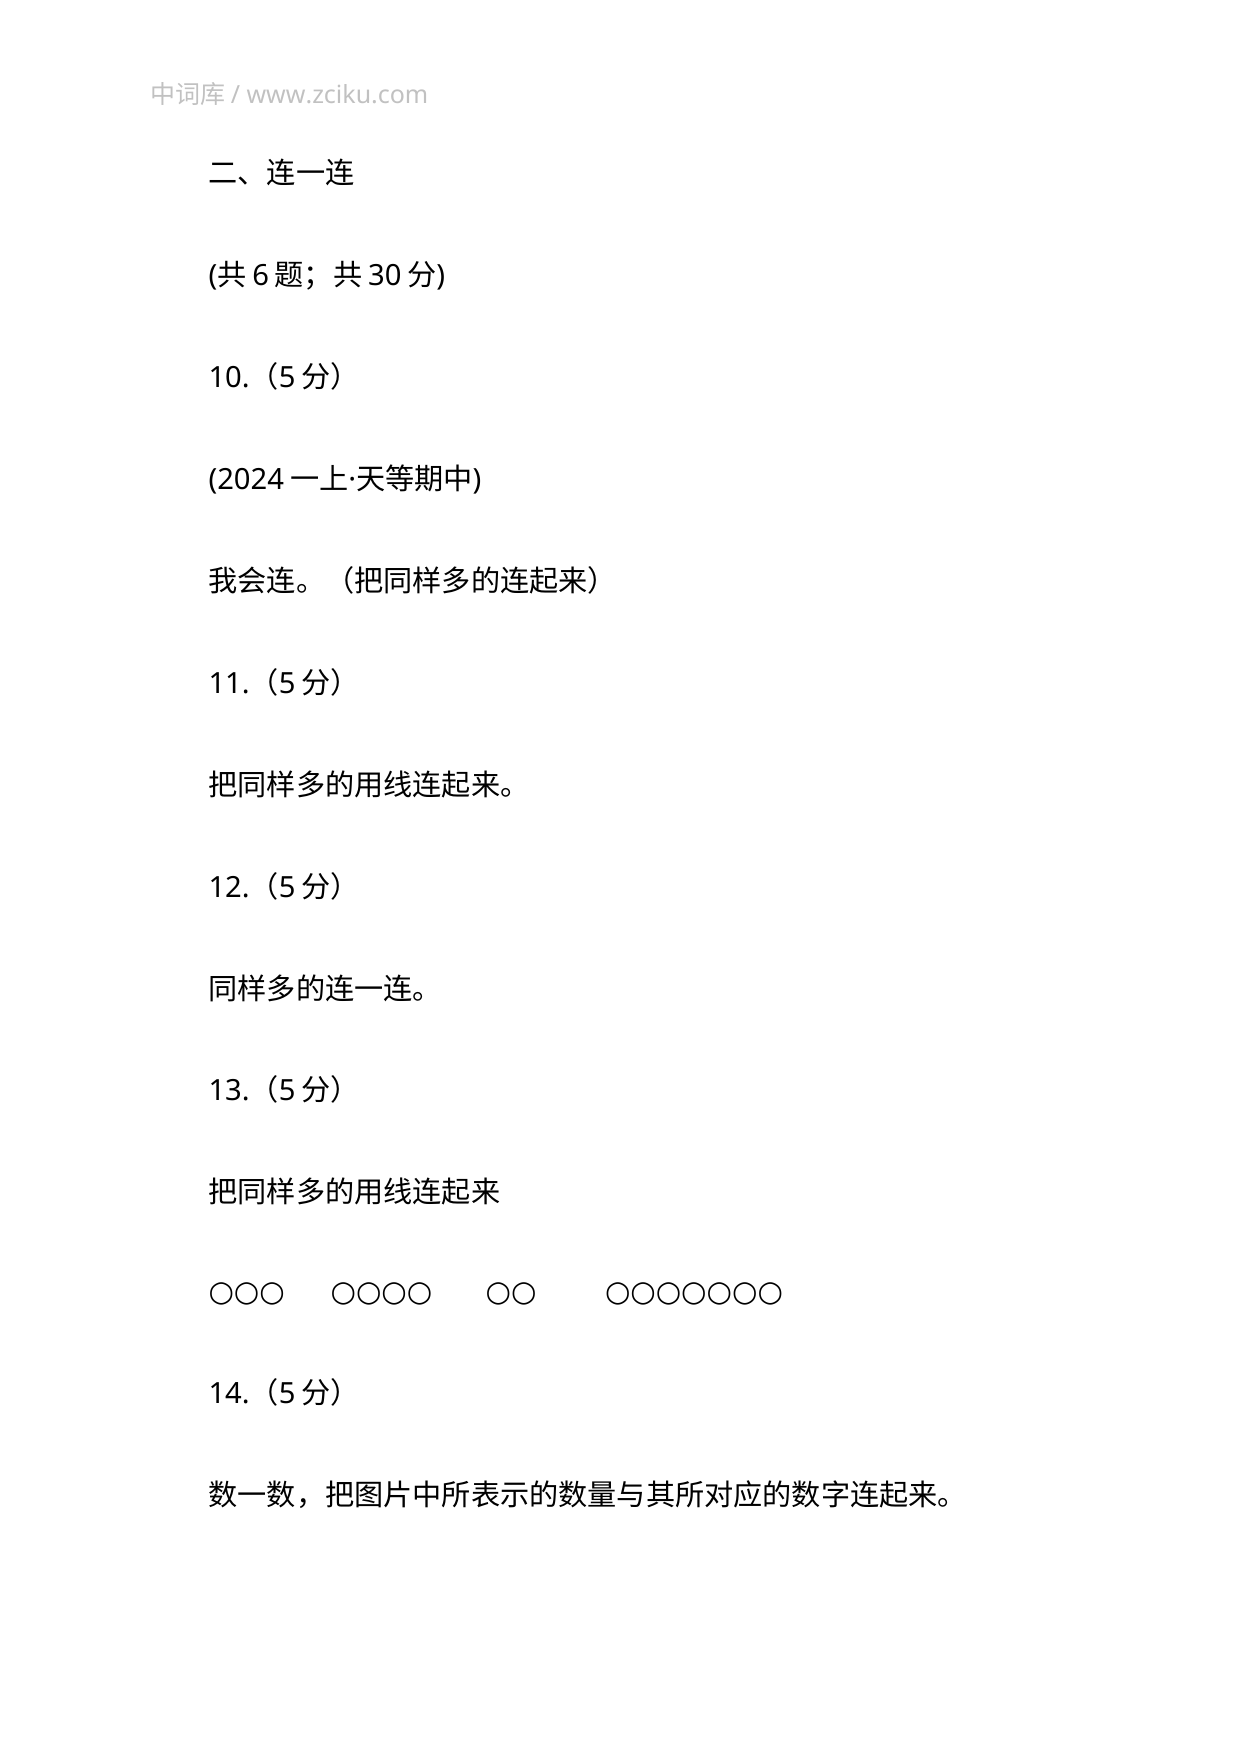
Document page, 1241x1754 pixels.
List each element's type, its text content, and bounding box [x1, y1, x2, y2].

text 13.（5分） [150, 1067, 1090, 1109]
text 我会连。（把同样多的连起来） [150, 558, 1090, 600]
text 11.（5分） [150, 659, 1090, 702]
text 二、连一连 [150, 150, 1090, 192]
text 12.（5分） [150, 863, 1090, 906]
text (2024一上·天等期中) [150, 456, 1090, 498]
text 14.（5分） [150, 1369, 1090, 1412]
text ○○○ ○○○○ ○○ ○○○○○○○ [150, 1271, 1090, 1310]
text 10.（5分） [150, 354, 1090, 396]
text 把同样多的用线连起来。 [150, 761, 1090, 804]
text (共6题；共30分) [150, 252, 1090, 294]
text 同样多的连一连。 [150, 965, 1090, 1007]
text 把同样多的用线连起来 [150, 1169, 1090, 1211]
text 数一数，把图片中所表示的数量与其所对应的数字连起来。 [150, 1471, 1090, 1513]
